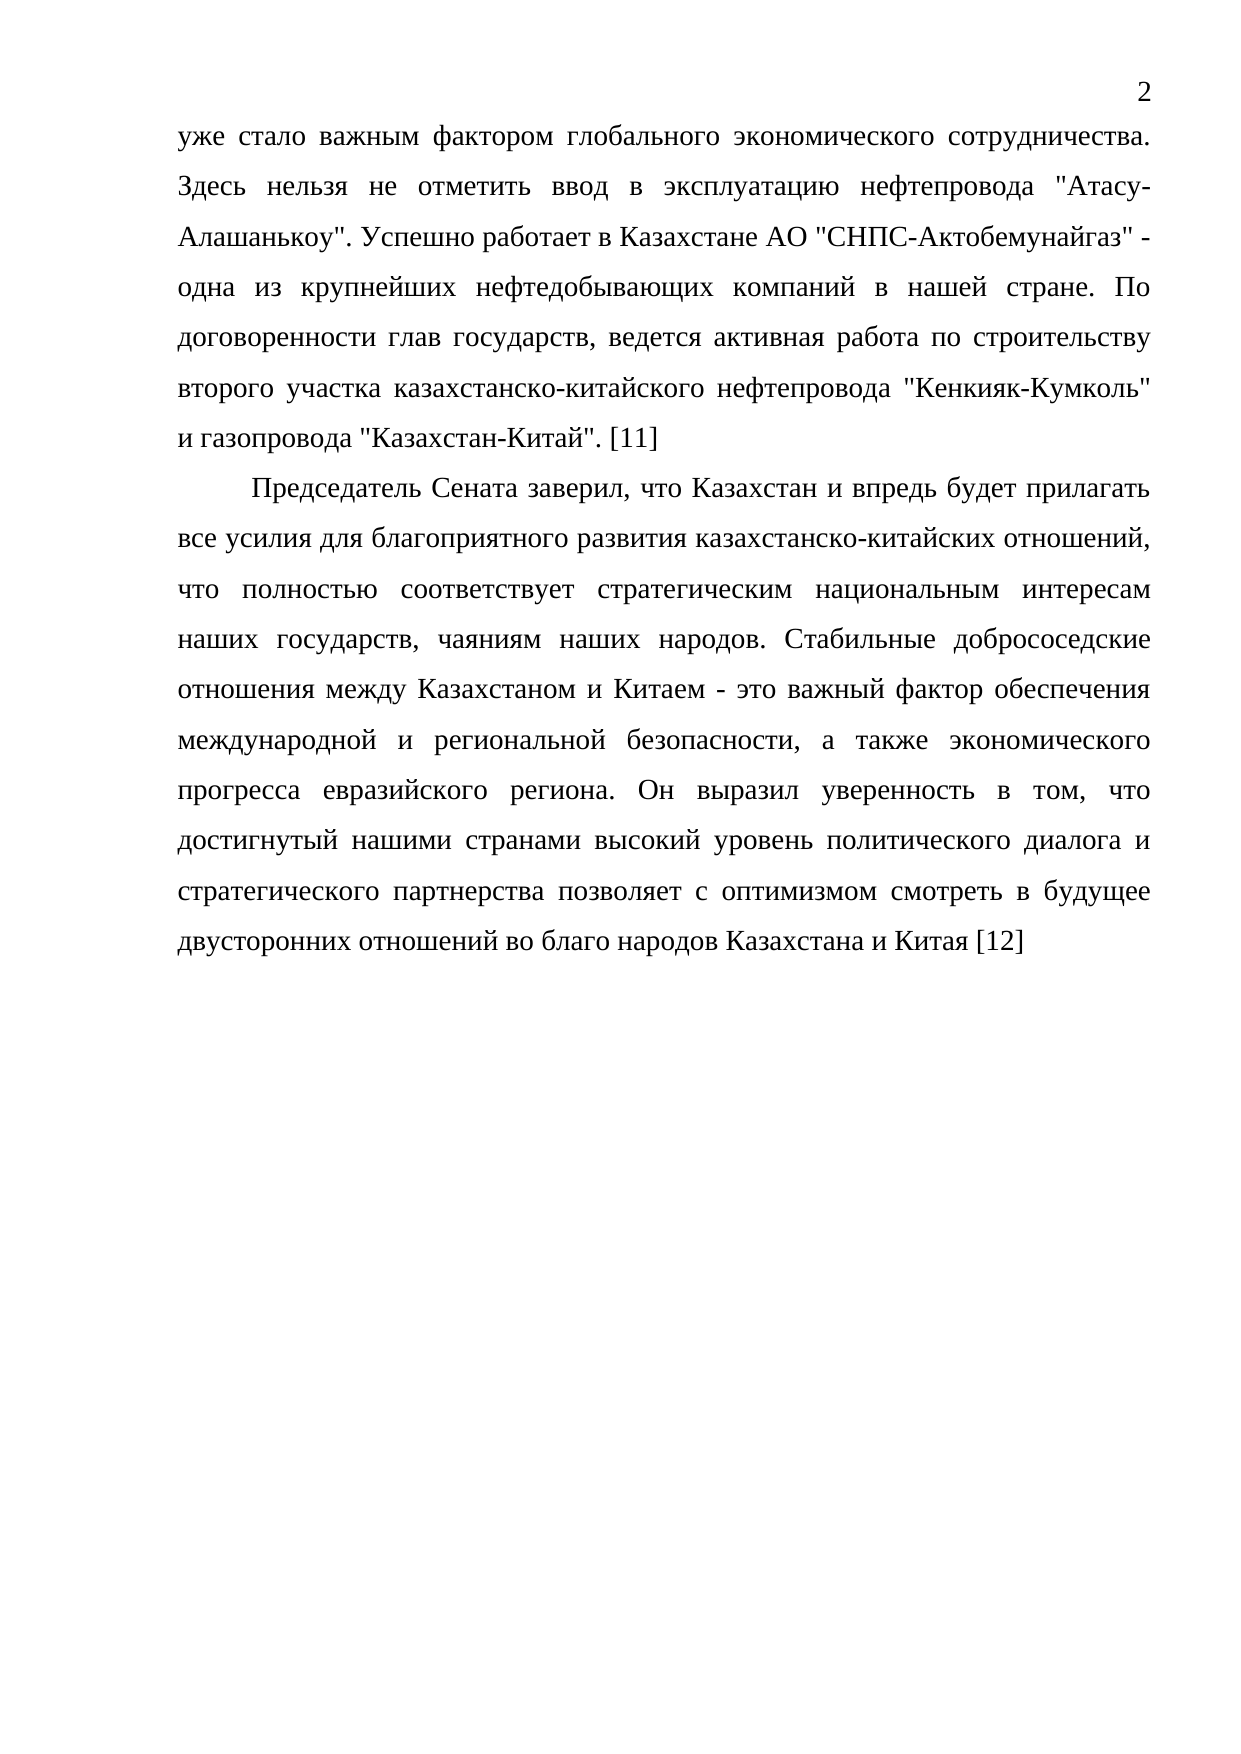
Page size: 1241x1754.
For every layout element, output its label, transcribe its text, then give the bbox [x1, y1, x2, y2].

text Председатель Сената заверил, что Казахстан и впредь будет прилагать все усилия для благоприятного развития казахстанско-китайских отношений, что полностью соответствует стратегическим национальным интересам наших государств, чаяниям наших народов. Стабильные добрососедские отношения между Казахстаном и Китаем - это важный фактор обеспечения международной и региональной безопасности, а также экономического прогресса евразийского региона. Он выразил уверенность в том, что достигнутый нашими странами высокий уровень политического диалога и стратегического партнерства позволяет с оптимизмом смотреть в будущее двусторонних отношений во благо народов Казахстана и Китая [12] [177, 470, 1152, 957]
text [177, 118, 1152, 453]
